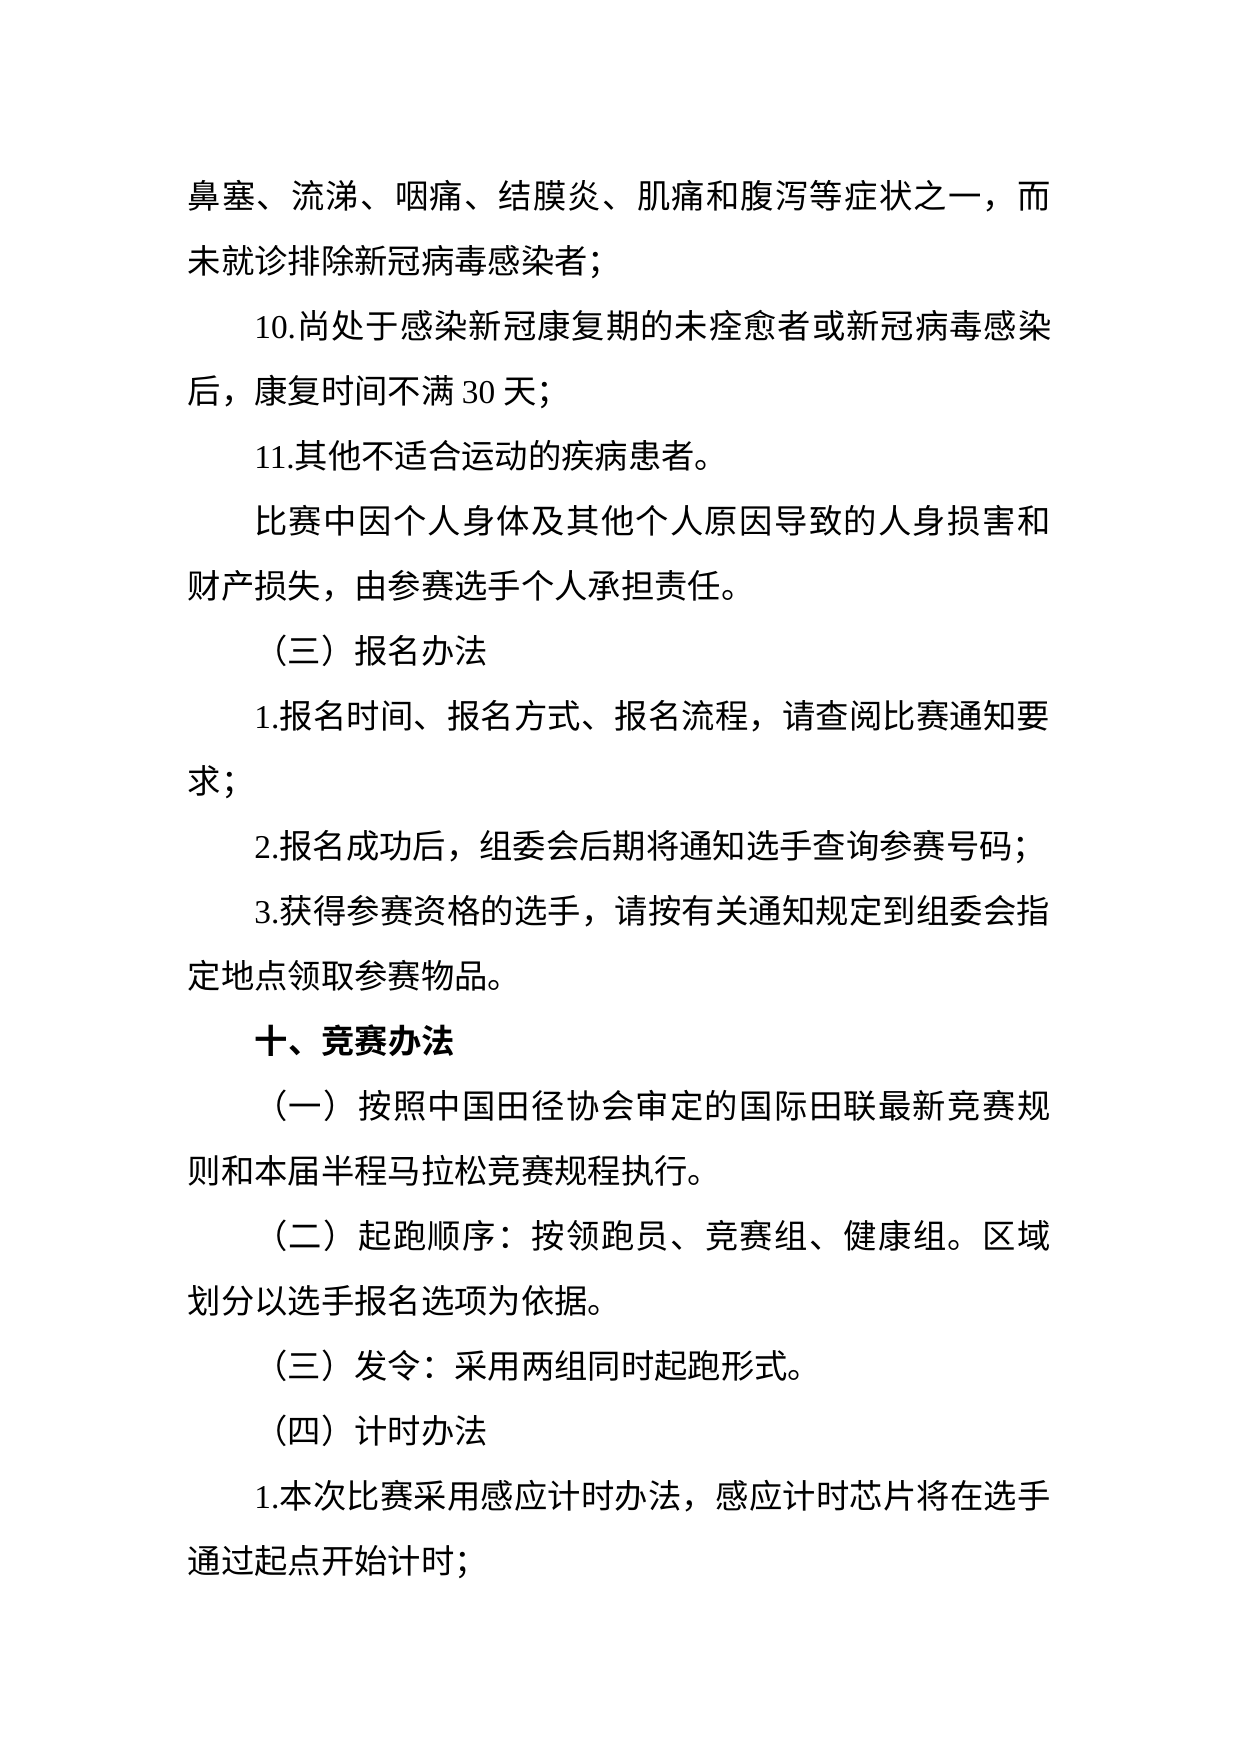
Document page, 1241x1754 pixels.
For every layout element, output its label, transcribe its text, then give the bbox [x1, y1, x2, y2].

text 比赛中因个人身体及其他个人原因导致的人身损害和财产损失，由参赛选手个人承担责任。 [187, 487, 1053, 617]
text 十、竞赛办法 [187, 1007, 1053, 1072]
text （三）报名办法 [187, 617, 1053, 682]
text 1.本次比赛采用感应计时办法，感应计时芯片将在选手通过起点开始计时； [187, 1462, 1053, 1592]
text 11.其他不适合运动的疾病患者。 [187, 422, 1053, 487]
text （四）计时办法 [187, 1397, 1053, 1462]
text （一）按照中国田径协会审定的国际田联最新竞赛规则和本届半程马拉松竞赛规程执行。 [187, 1072, 1053, 1202]
text 3.获得参赛资格的选手，请按有关通知规定到组委会指定地点领取参赛物品。 [187, 877, 1053, 1007]
text 2.报名成功后，组委会后期将通知选手查询参赛号码； [187, 812, 1053, 877]
text 1.报名时间、报名方式、报名流程，请查阅比赛通知要求； [187, 682, 1053, 812]
text 10.尚处于感染新冠康复期的未痊愈者或新冠病毒感染后，康复时间不满 30 天； [187, 292, 1053, 422]
text （三）发令：采用两组同时起跑形式。 [187, 1332, 1053, 1397]
text （二）起跑顺序：按领跑员、竞赛组、健康组。区域划分以选手报名选项为依据。 [187, 1202, 1053, 1332]
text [187, 162, 1053, 292]
